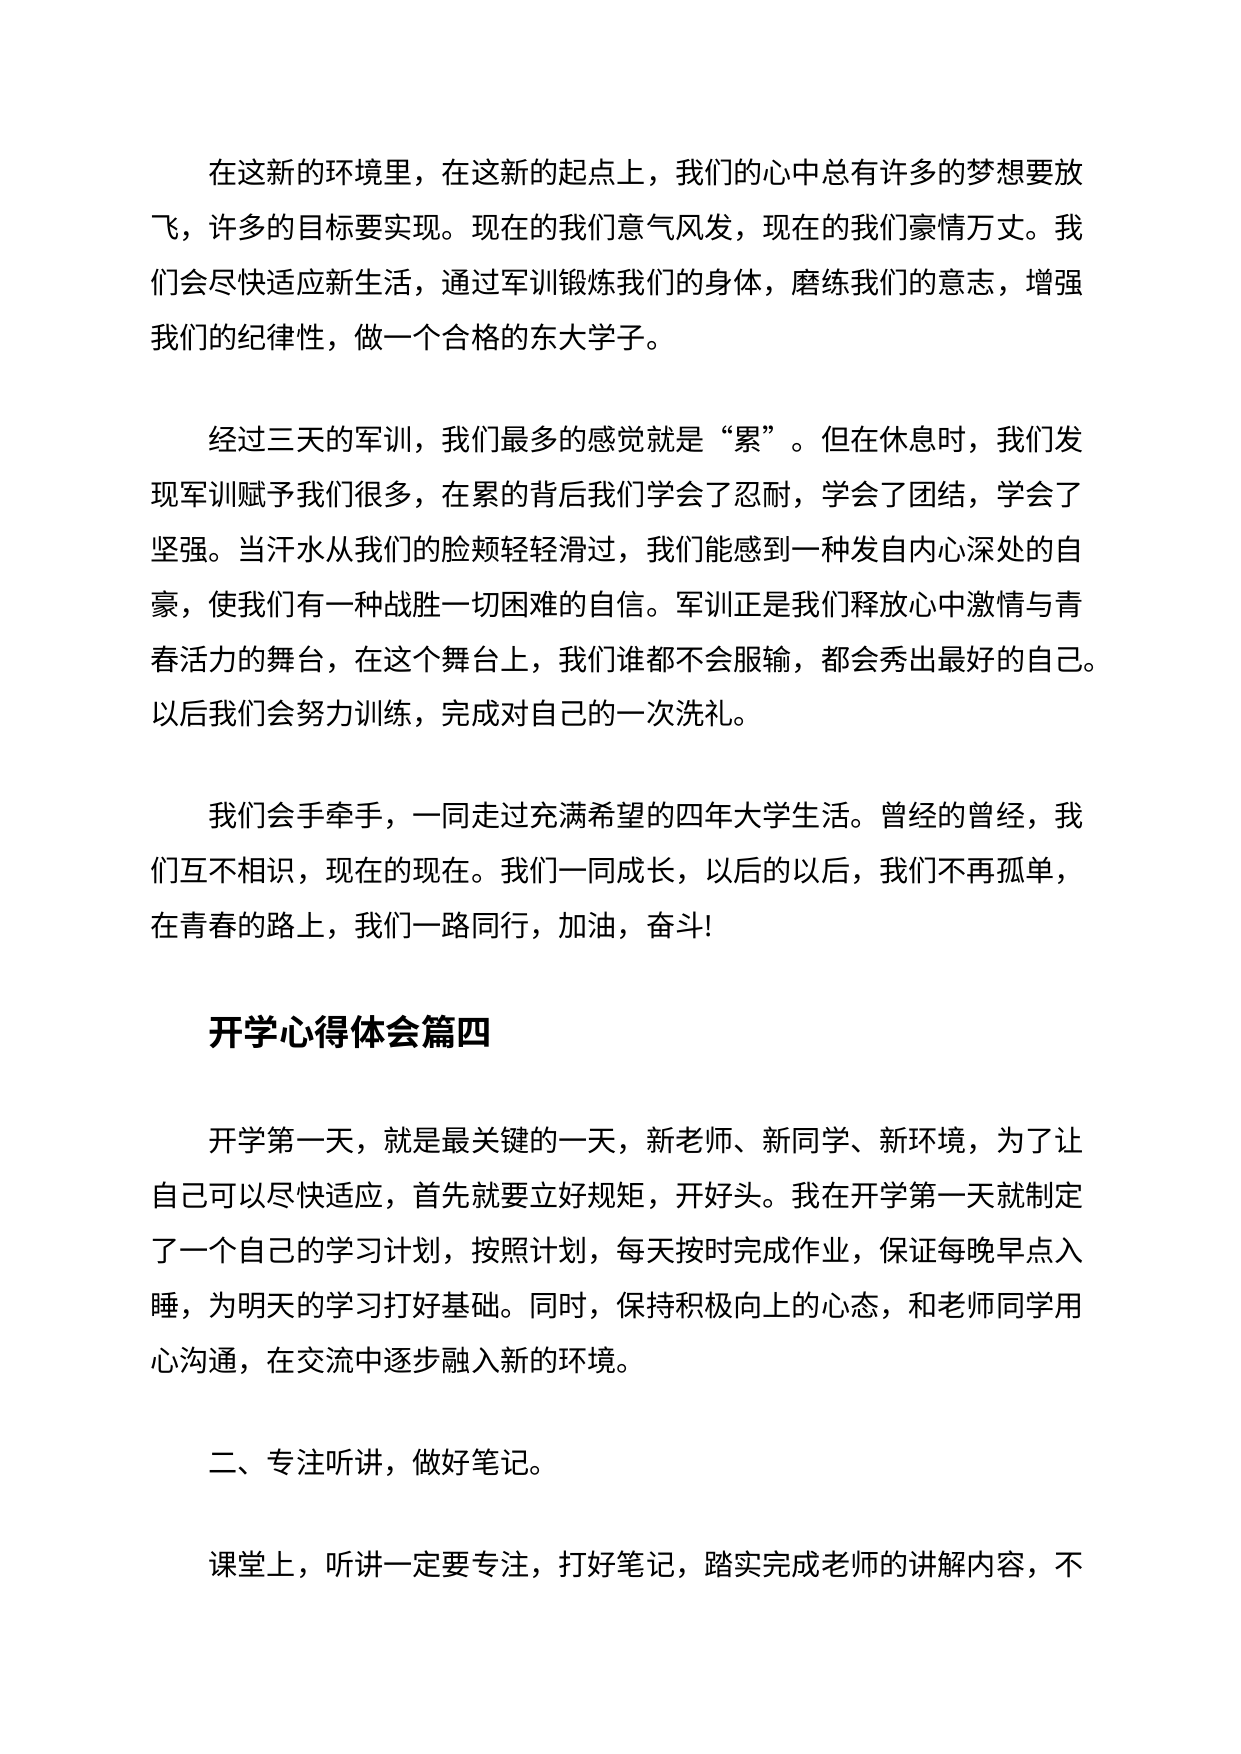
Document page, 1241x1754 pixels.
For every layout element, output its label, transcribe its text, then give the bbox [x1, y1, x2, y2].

text 在这新的环境里，在这新的起点上，我们的心中总有许多的梦想要放飞，许多的目标要实现。现在的我们意气风发，现在的我们豪情万丈。我们会尽快适应新生活，通过军训锻炼我们的身体，磨练我们的意志，增强我们的纪律性，做一个合格的东大学子。 [150, 150, 1090, 357]
text 经过三天的军训，我们最多的感觉就是“累”。但在休息时，我们发现军训赋予我们很多，在累的背后我们学会了忍耐，学会了团结，学会了坚强。当汗水从我们的脸颊轻轻滑过，我们能感到一种发自内心深处的自豪，使我们有一种战胜一切困难的自信。军训正是我们释放心中激情与青春活力的舞台，在这个舞台上，我们谁都不会服输，都会秀出最好的自己。以后我们会努力训练，完成对自己的一次洗礼。 [150, 416, 1090, 733]
text 二、专注听讲，做好笔记。 [150, 1439, 1090, 1482]
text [150, 1541, 1090, 1583]
text 开学第一天，就是最关键的一天，新老师、新同学、新环境，为了让自己可以尽快适应，首先就要立好规矩，开好头。我在开学第一天就制定了一个自己的学习计划，按照计划，每天按时完成作业，保证每晚早点入睡，为明天的学习打好基础。同时，保持积极向上的心态，和老师同学用心沟通，在交流中逐步融入新的环境。 [150, 1118, 1090, 1380]
text 我们会手牵手，一同走过充满希望的四年大学生活。曾经的曾经，我们互不相识，现在的现在。我们一同成长，以后的以后，我们不再孤单，在青春的路上，我们一路同行，加油，奋斗! [150, 793, 1090, 945]
text 开学心得体会篇四 [150, 1004, 1090, 1056]
